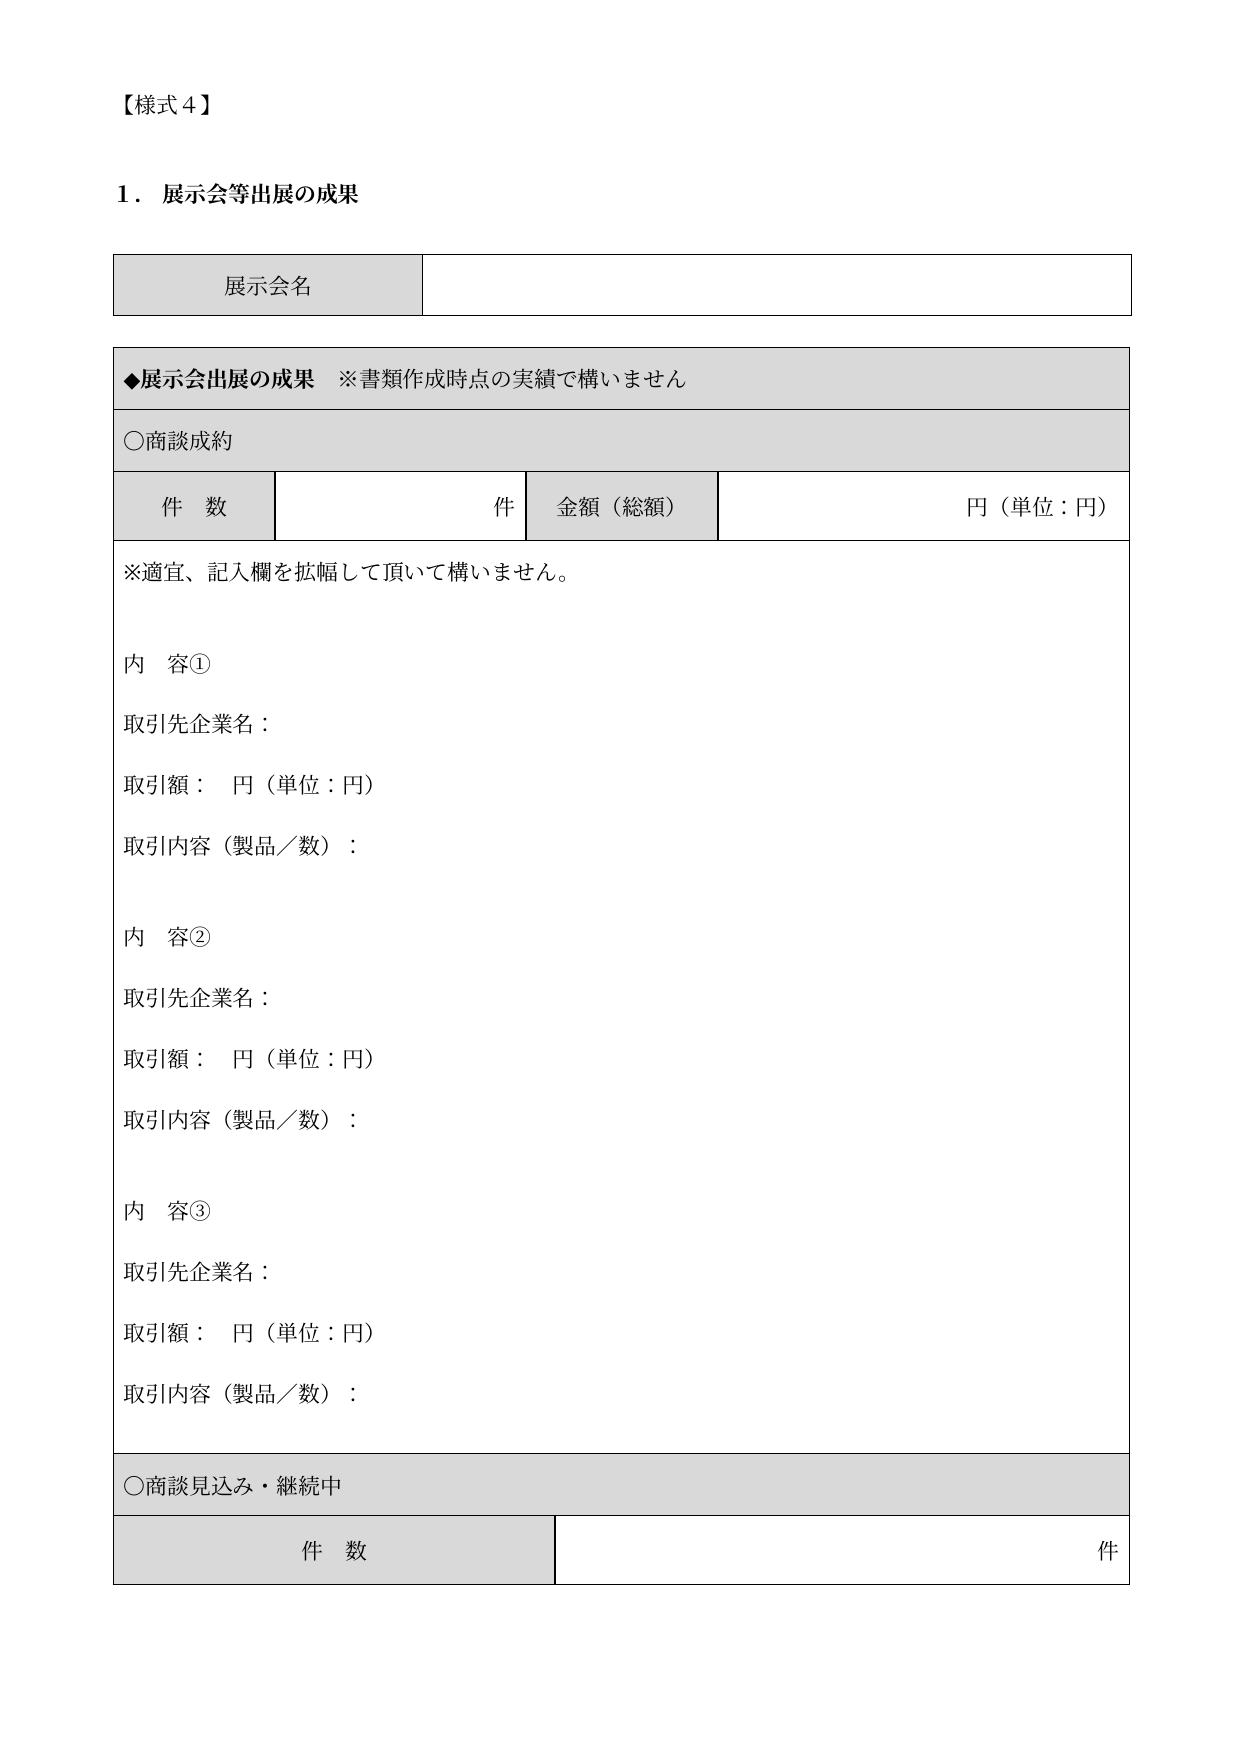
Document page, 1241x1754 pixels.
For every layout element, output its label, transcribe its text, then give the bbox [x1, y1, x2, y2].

table_header 展示会名 [114, 255, 422, 315]
table_cell 件 数 [114, 472, 274, 540]
table_cell 件 [276, 472, 525, 540]
table_cell 金額（総額） [527, 472, 717, 540]
table_cell ※適宜、記入欄を拡幅して頂いて構いません。 内 容① 取引先企業名： 取引額： 円（単位：円） 取引内容（製品／数）： 内 容② 取引先企業名： 取引額： 円（単位：円） 取引内容（製品／数）： 内 容③ 取引先企業名： 取引額： 円（単位：円） 取引内容（製品／数）： [114, 541, 1129, 1453]
table_header ◆展示会出展の成果 ※書類作成時点の実績で構いません [114, 348, 1129, 409]
table_cell 〇商談成約 [114, 410, 1129, 471]
table_cell 件 数 [114, 1516, 554, 1584]
text １. 展示会等出展の成果 [112, 162, 1128, 223]
table_cell 件 [556, 1516, 1129, 1584]
table_header [423, 255, 1131, 315]
table_cell 〇商談見込み・継続中 [114, 1454, 1129, 1515]
table_cell 円（単位：円） [719, 472, 1129, 540]
